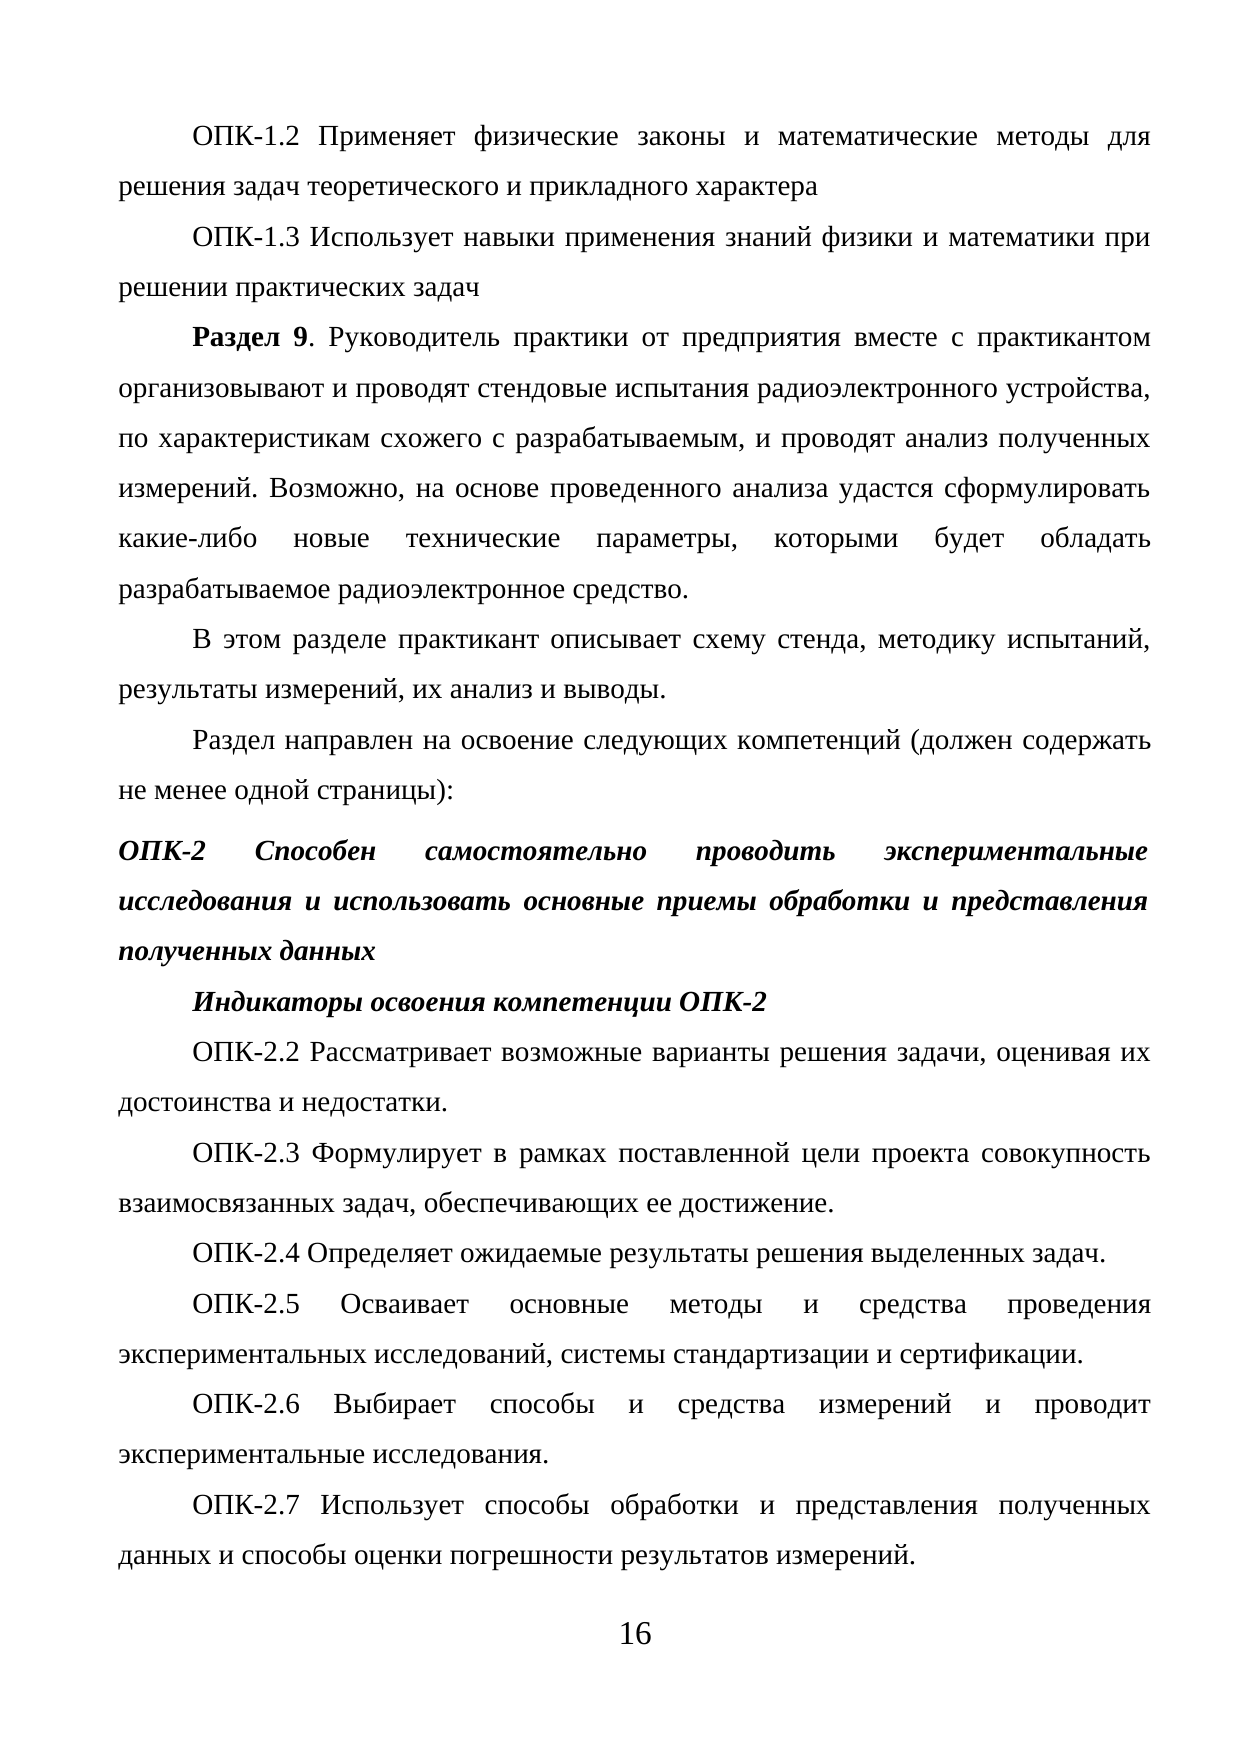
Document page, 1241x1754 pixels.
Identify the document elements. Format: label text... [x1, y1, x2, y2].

text ОПК-2 Способен самостоятельно проводить экспериментальные исследования и использовать основные приемы обработки и представления полученных данных [118, 833, 1152, 967]
text Раздел направлен на освоение следующих компетенций (должен содержать не менее одной страницы): [118, 722, 1152, 806]
text ОПК-2.3 Формулирует в рамках поставленной цели проекта совокупность взаимосвязанных задач, обеспечивающих ее достижение. [118, 1135, 1152, 1219]
text ОПК-1.3 Использует навыки применения знаний физики и математики при решении практических задач [118, 219, 1152, 303]
text Индикаторы освоения компетенции ОПК-2 [192, 984, 1152, 1017]
text ОПК-2.7 Использует способы обработки и представления полученных данных и способы оценки погрешности результатов измерений. [118, 1487, 1152, 1571]
text ОПК-2.5 Осваивает основные методы и средства проведения экспериментальных исследований, системы стандартизации и сертификации. [118, 1286, 1152, 1369]
text ОПК-1.2 Применяет физические законы и математические методы для решения задач теоретического и прикладного характера [118, 118, 1152, 202]
text Раздел 9. Руководитель практики от предприятия вместе с практикантом организовывают и проводят стендовые испытания радиоэлектронного устройства, по характеристикам схожего с разрабатываемым, и проводят анализ полученных измерений. Возможно, на основе проведенного анализа удастся сформулировать какие-либо новые технические параметры, которыми будет обладать разрабатываемое радиоэлектронное средство. [118, 319, 1152, 604]
text ОПК-2.6 Выбирает способы и средства измерений и проводит экспериментальные исследования. [118, 1386, 1152, 1470]
text ОПК-2.2 Рассматривает возможные варианты решения задачи, оценивая их достоинства и недостатки. [118, 1034, 1152, 1118]
text В этом разделе практикант описывает схему стенда, методику испытаний, результаты измерений, их анализ и выводы. [118, 621, 1152, 705]
text ОПК-2.4 Определяет ожидаемые результаты решения выделенных задач. [118, 1235, 1152, 1269]
